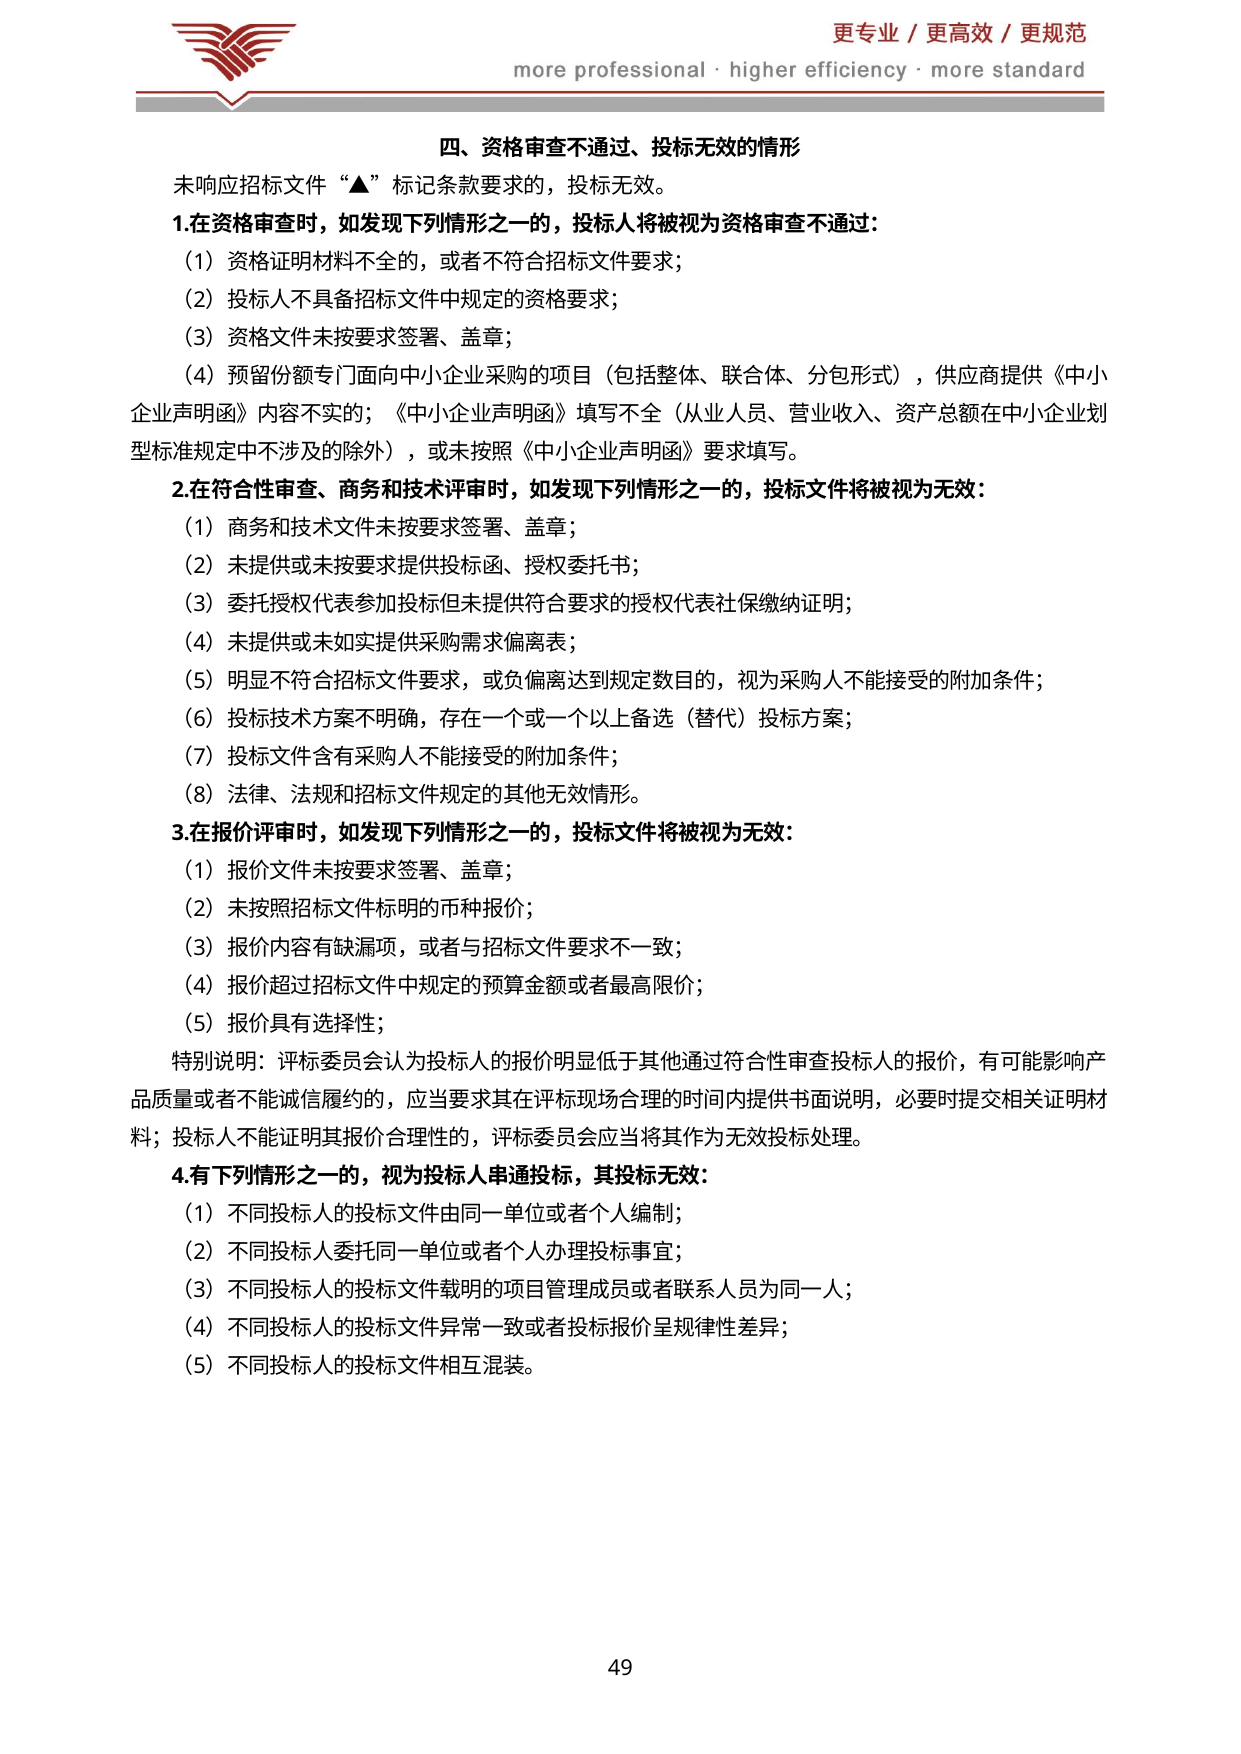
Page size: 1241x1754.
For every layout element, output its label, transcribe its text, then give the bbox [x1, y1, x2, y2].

text 1.在资格审查时，如发现下列情形之一的，投标人将被视为资格审查不通过： [130, 206, 1110, 237]
text （3）资格文件未按要求签署、盖章； [130, 320, 1110, 352]
text 2.在符合性审查、商务和技术评审时，如发现下列情形之一的，投标文件将被视为无效： [130, 472, 1110, 504]
text （2）不同投标人委托同一单位或者个人办理投标事宜； [130, 1234, 1110, 1266]
text 3.在报价评审时，如发现下列情形之一的，投标文件将被视为无效： [130, 815, 1110, 847]
text （3）报价内容有缺漏项，或者与招标文件要求不一致； [130, 929, 1110, 961]
text （2）未提供或未按要求提供投标函、授权委托书； [130, 548, 1110, 580]
text （4）不同投标人的投标文件异常一致或者投标报价呈规律性差异； [130, 1310, 1110, 1342]
text （4）未提供或未如实提供采购需求偏离表； [130, 624, 1110, 656]
text （2）投标人不具备招标文件中规定的资格要求； [130, 282, 1110, 314]
text （5）明显不符合招标文件要求，或负偏离达到规定数目的，视为采购人不能接受的附加条件； [130, 663, 1110, 694]
text （3）不同投标人的投标文件载明的项目管理成员或者联系人员为同一人； [130, 1272, 1110, 1304]
text 未响应招标文件“▲”标记条款要求的，投标无效。 [130, 168, 1110, 199]
text （1）不同投标人的投标文件由同一单位或者个人编制； [130, 1196, 1110, 1228]
text （1）资格证明材料不全的，或者不符合招标文件要求； [130, 244, 1110, 276]
text （3）委托授权代表参加投标但未提供符合要求的授权代表社保缴纳证明； [130, 586, 1110, 618]
text （7）投标文件含有采购人不能接受的附加条件； [130, 739, 1110, 771]
text （4）预留份额专门面向中小企业采购的项目（包括整体、联合体、分包形式），供应商提供《中小企业声明函》内容不实的；《中小企业声明函》填写不全（从业人员、营业收入、资产总额在中小企业划型标准规定中不涉及的除外），或未按照《中小企业声明函》要求填写。 [130, 358, 1110, 466]
text （2）未按照招标文件标明的币种报价； [130, 891, 1110, 923]
text （1）报价文件未按要求签署、盖章； [130, 853, 1110, 885]
text 特别说明：评标委员会认为投标人的报价明显低于其他通过符合性审查投标人的报价，有可能影响产品质量或者不能诚信履约的，应当要求其在评标现场合理的时间内提供书面说明，必要时提交相关证明材料；投标人不能证明其报价合理性的，评标委员会应当将其作为无效投标处理。 [130, 1044, 1110, 1151]
text （1）商务和技术文件未按要求签署、盖章； [130, 510, 1110, 542]
text （8）法律、法规和招标文件规定的其他无效情形。 [130, 777, 1110, 809]
text （5）报价具有选择性； [130, 1006, 1110, 1038]
text （4）报价超过招标文件中规定的预算金额或者最高限价； [130, 968, 1110, 999]
text 4.有下列情形之一的，视为投标人串通投标，其投标无效： [130, 1158, 1110, 1189]
picture [135, 0, 1105, 112]
text （5）不同投标人的投标文件相互混装。 [130, 1348, 1110, 1380]
text 四、资格审查不通过、投标无效的情形 [130, 130, 1110, 162]
text （6）投标技术方案不明确，存在一个或一个以上备选（替代）投标方案； [130, 701, 1110, 733]
